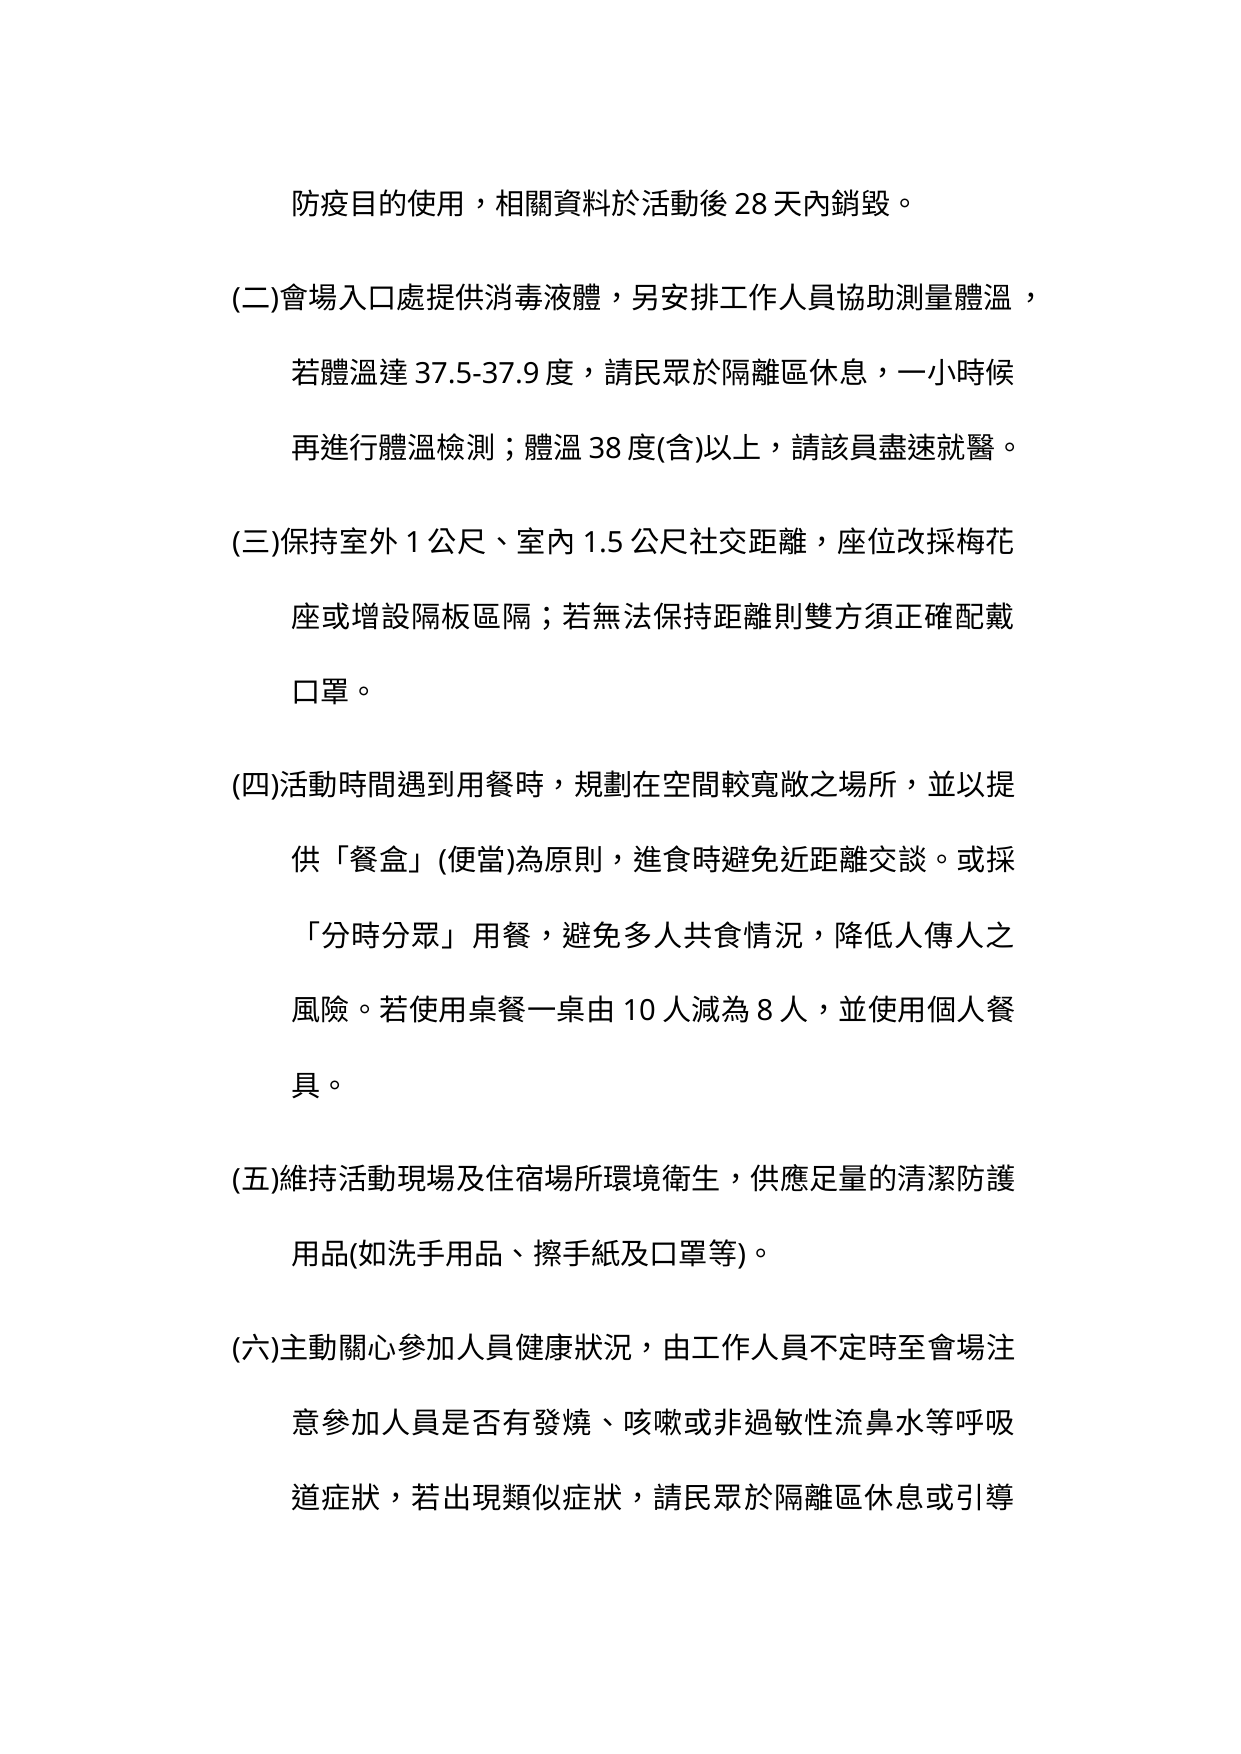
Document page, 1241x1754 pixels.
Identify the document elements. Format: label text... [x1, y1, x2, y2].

text (二)會場入口處提供消毒液體，另安排工作人員協助測量體溫，若體溫達37.5-37.9度，請民眾於隔離區休息，一小時候再進行體溫檢測；體溫38度(含)以上，請該員盡速就醫。 [232, 258, 1016, 483]
text (五)維持活動現場及住宿場所環境衛生，供應足量的清潔防護用品(如洗手用品、擦手紙及口罩等)。 [232, 1139, 1016, 1289]
text (三)保持室外1公尺、室內1.5公尺社交距離，座位改採梅花座或增設隔板區隔；若無法保持距離則雙方須正確配戴口罩。 [232, 502, 1016, 727]
text (四)活動時間遇到用餐時，規劃在空間較寬敞之場所，並以提供「餐盒」(便當)為原則，進食時避免近距離交談。或採「分時分眾」用餐，避免多人共食情況，降低人傳人之風險。若使用桌餐一桌由10人減為8人，並使用個人餐具。 [232, 746, 1016, 1121]
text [232, 1308, 1016, 1533]
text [232, 164, 1016, 239]
